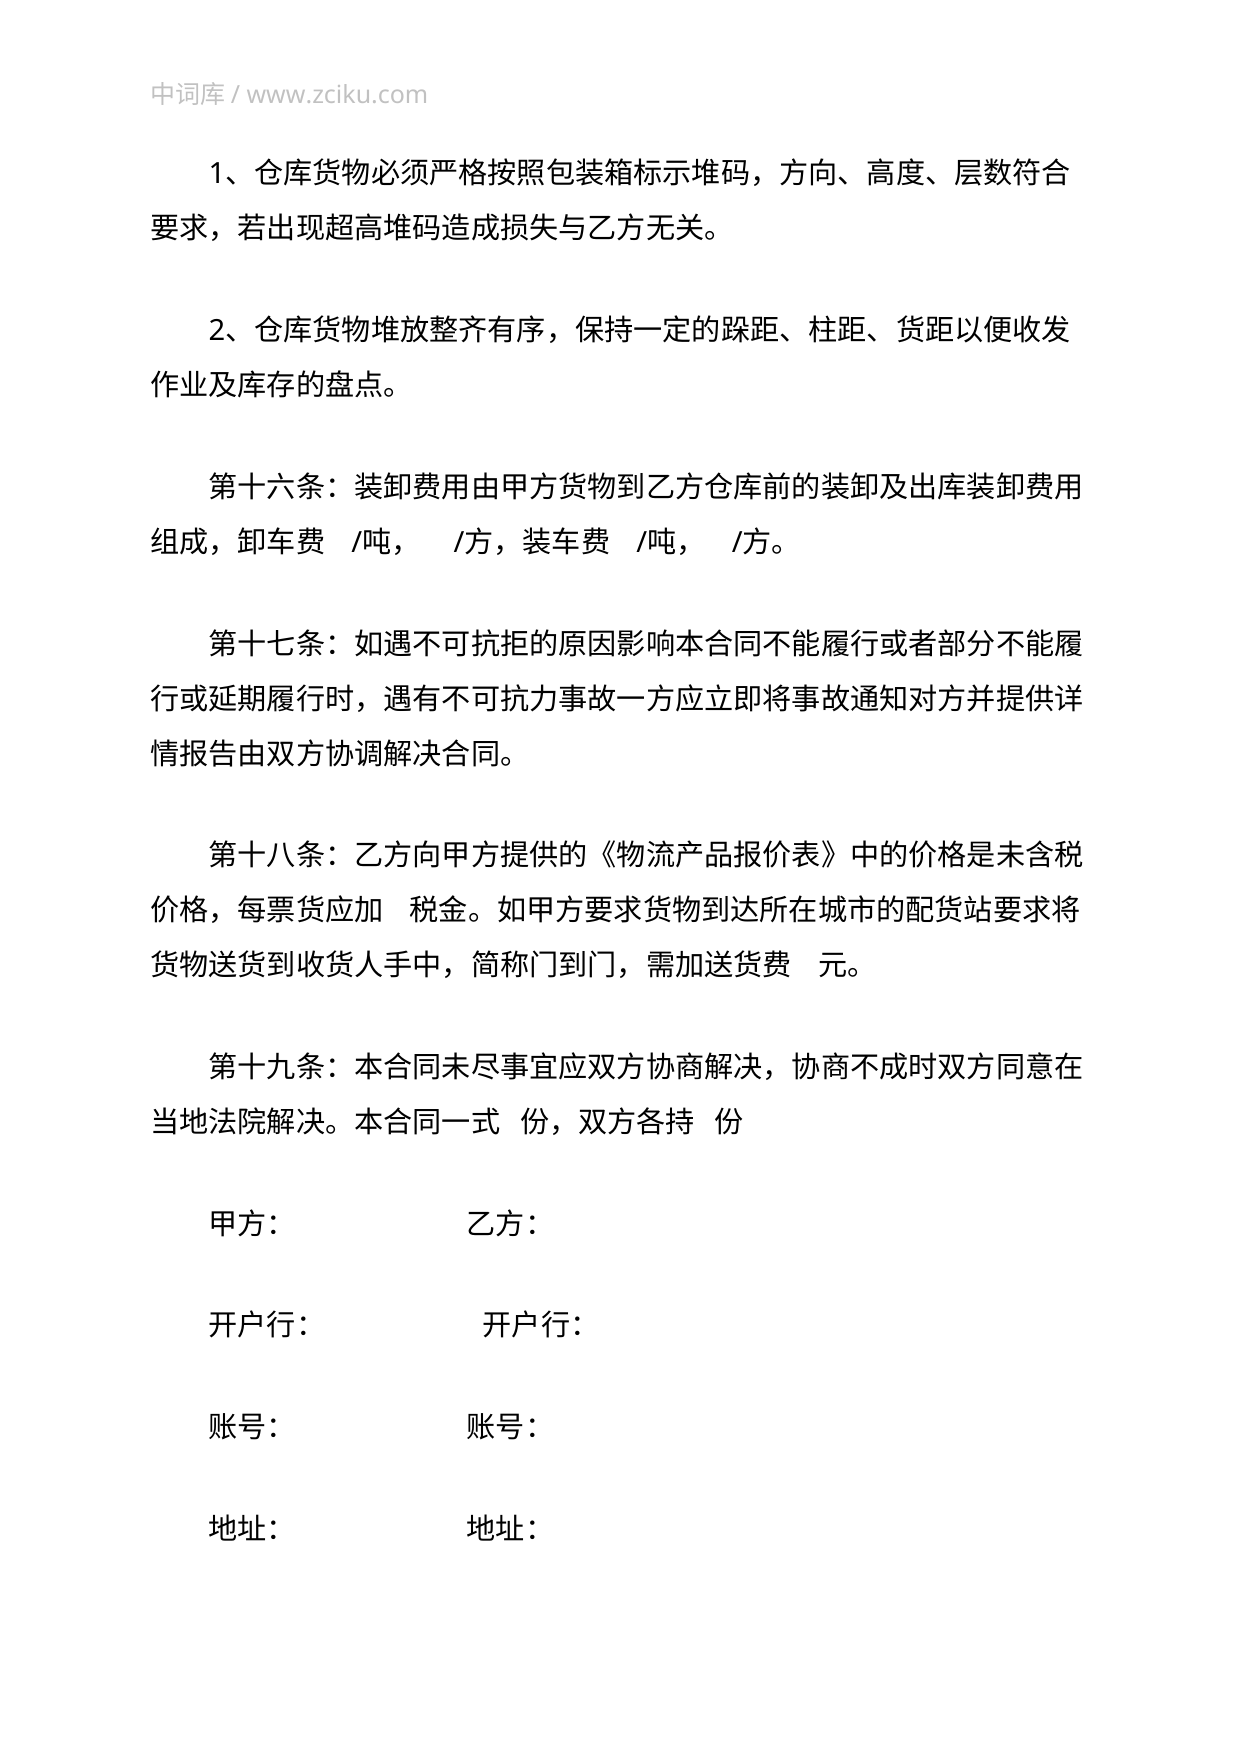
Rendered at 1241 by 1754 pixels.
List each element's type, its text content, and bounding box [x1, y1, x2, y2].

text 1、仓库货物必须严格按照包装箱标示堆码，方向、高度、层数符合要求，若出现超高堆码造成损失与乙方无关。 [150, 150, 1090, 247]
text 2、仓库货物堆放整齐有序，保持一定的跺距、柱距、货距以便收发作业及库存的盘点。 [150, 307, 1090, 404]
text 第十八条：乙方向甲方提供的《物流产品报价表》中的价格是未含税价格，每票货应加 税金。如甲方要求货物到达所在城市的配货站要求将货物送货到收货人手中，简称门到门，需加送货费 元。 [150, 832, 1090, 984]
text 甲方： 乙方： [150, 1200, 1090, 1242]
text 第十六条：装卸费用由甲方货物到乙方仓库前的装卸及出库装卸费用组成，卸车费 /吨， /方，装车费 /吨， /方。 [150, 463, 1090, 561]
text 第十七条：如遇不可抗拒的原因影响本合同不能履行或者部分不能履行或延期履行时，遇有不可抗力事故一方应立即将事故通知对方并提供详情报告由双方协调解决合同。 [150, 620, 1090, 772]
text 开户行： 开户行： [150, 1302, 1090, 1344]
text 账号： 账号： [150, 1404, 1090, 1446]
text 地址： 地址： [150, 1506, 1090, 1548]
text 第十九条：本合同未尽事宜应双方协商解决，协商不成时双方同意在当地法院解决。本合同一式 份，双方各持 份 [150, 1043, 1090, 1141]
